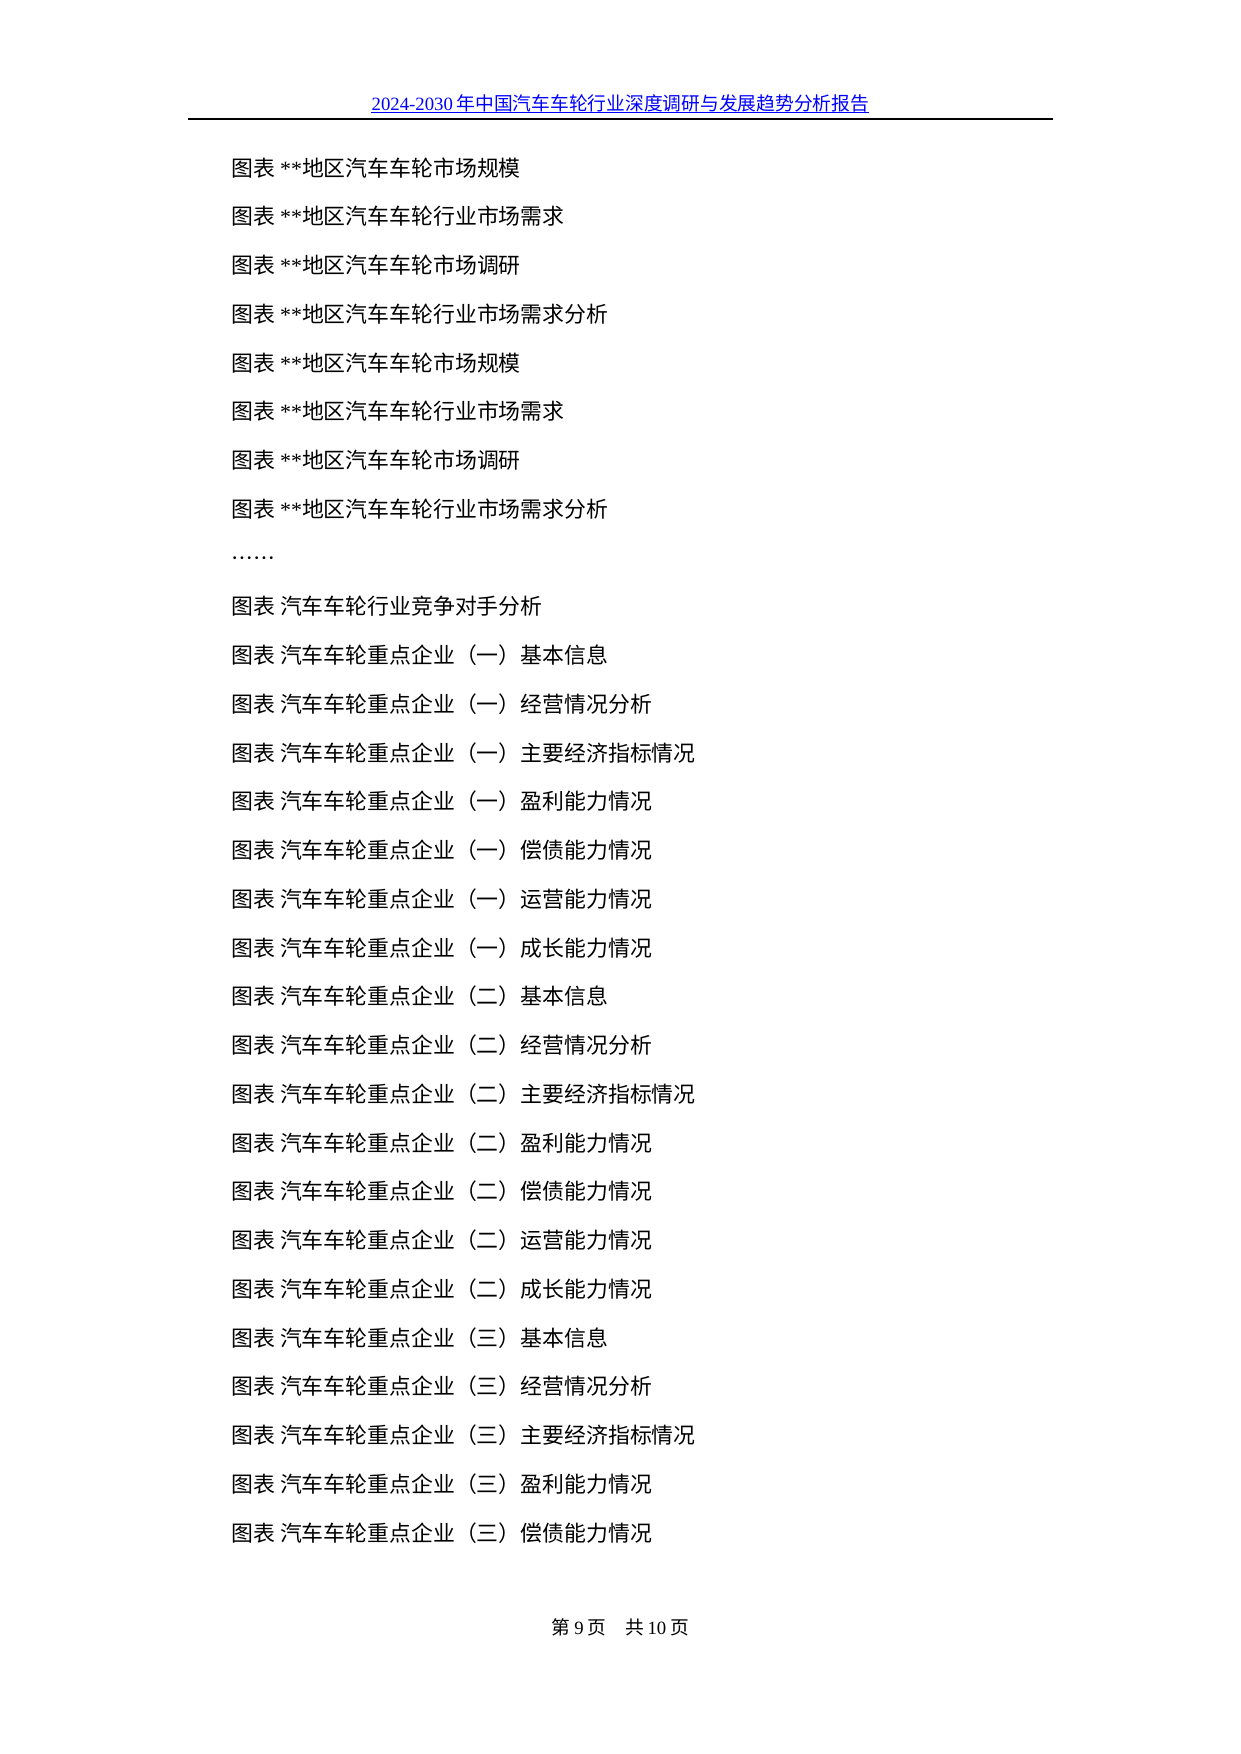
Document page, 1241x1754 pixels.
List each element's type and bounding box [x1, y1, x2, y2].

text [187, 150, 1053, 1548]
